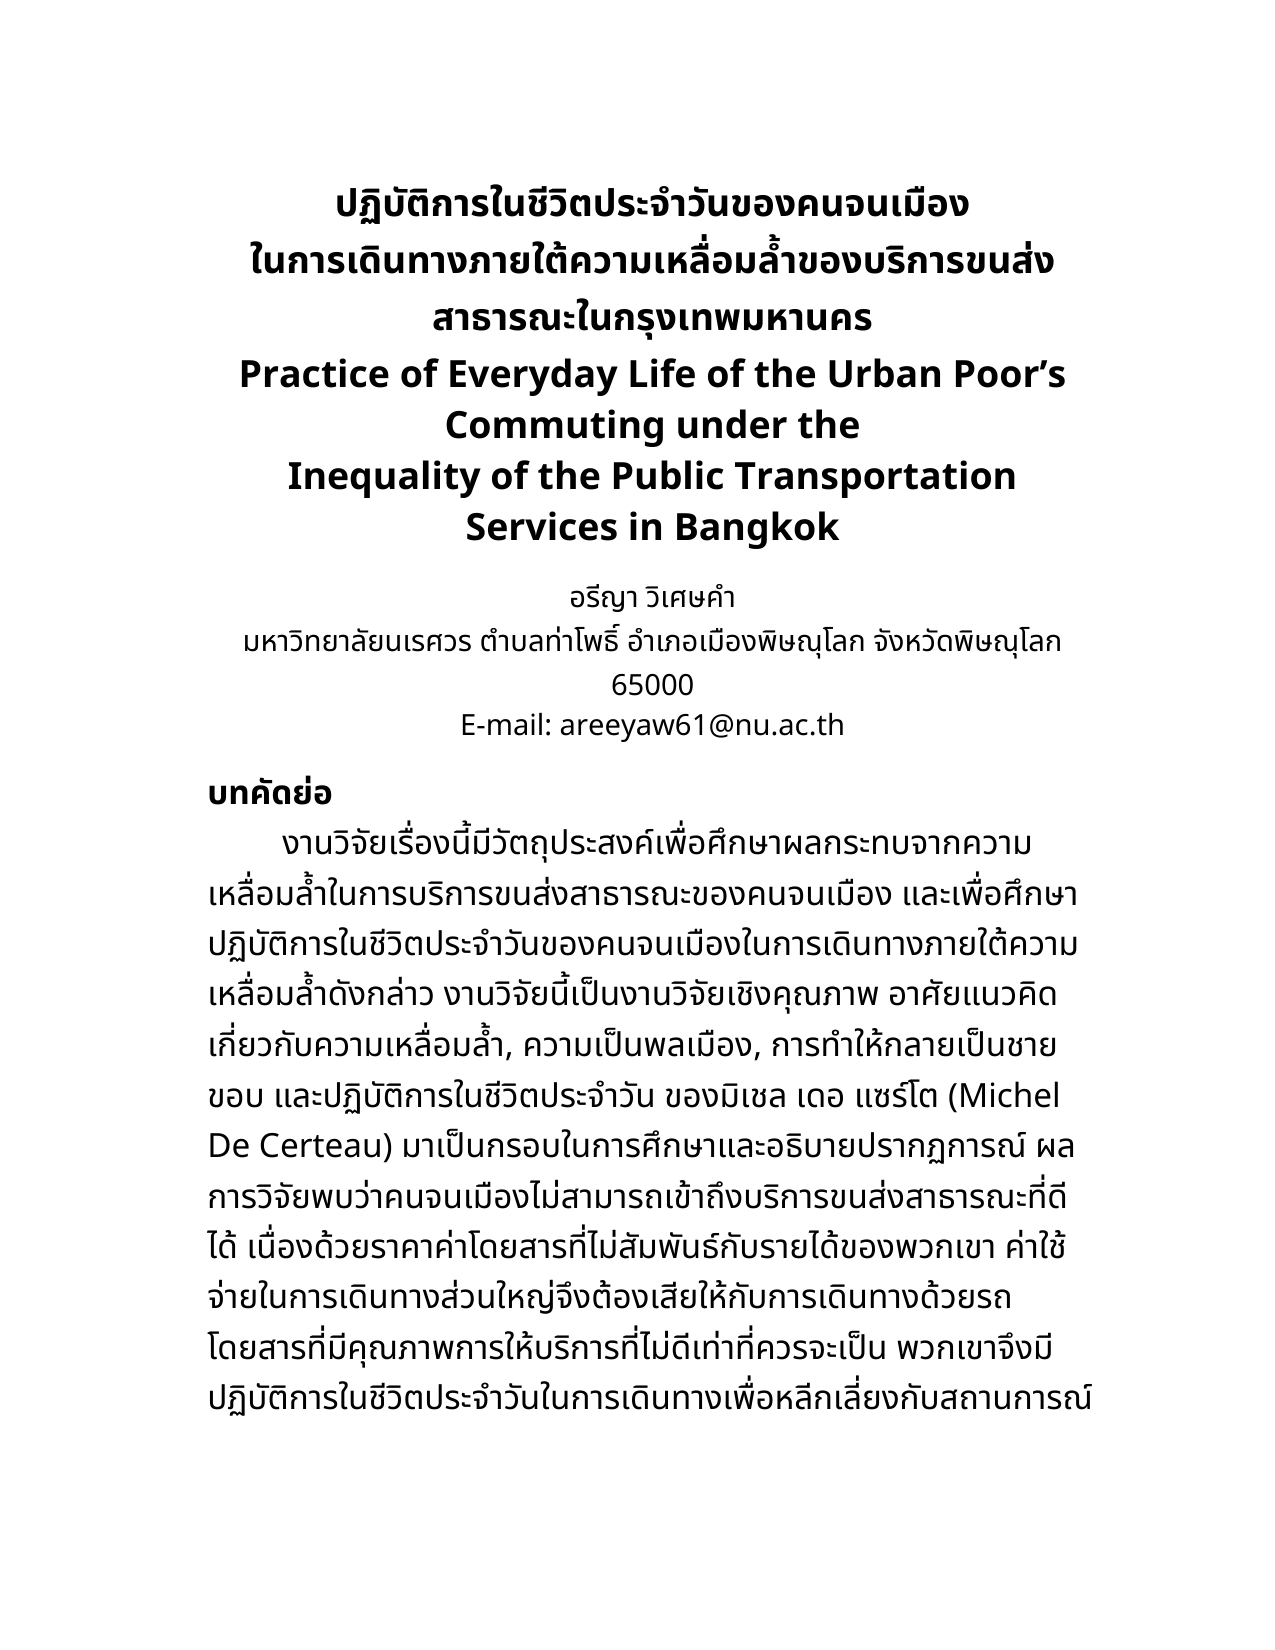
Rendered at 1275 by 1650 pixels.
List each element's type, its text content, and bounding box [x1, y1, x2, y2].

text ในการเดินทางภายใต้ความเหลื่อมล้ำของบริการขนส่งสาธารณะในกรุงเทพมหานคร [207, 234, 1098, 347]
text ปฏิบัติการในชีวิตประจำวันของคนจนเมือง [207, 177, 1098, 234]
text Practice of Everyday Life of the Urban Poor’s Commuting under the [207, 347, 1098, 449]
text อรีญา วิเศษคำ [207, 576, 1098, 620]
text E-mail: areeyaw61@nu.ac.th [207, 704, 1098, 744]
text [207, 819, 1098, 1425]
text บทคัดย่อ [207, 769, 1098, 819]
text มหาวิทยาลัยนเรศวร ตำบลท่าโพธิ์ อำเภอเมืองพิษณุโลก จังหวัดพิษณุโลก 65000 [207, 620, 1098, 704]
text Inequality of the Public Transportation Services in Bangkok [207, 449, 1098, 551]
